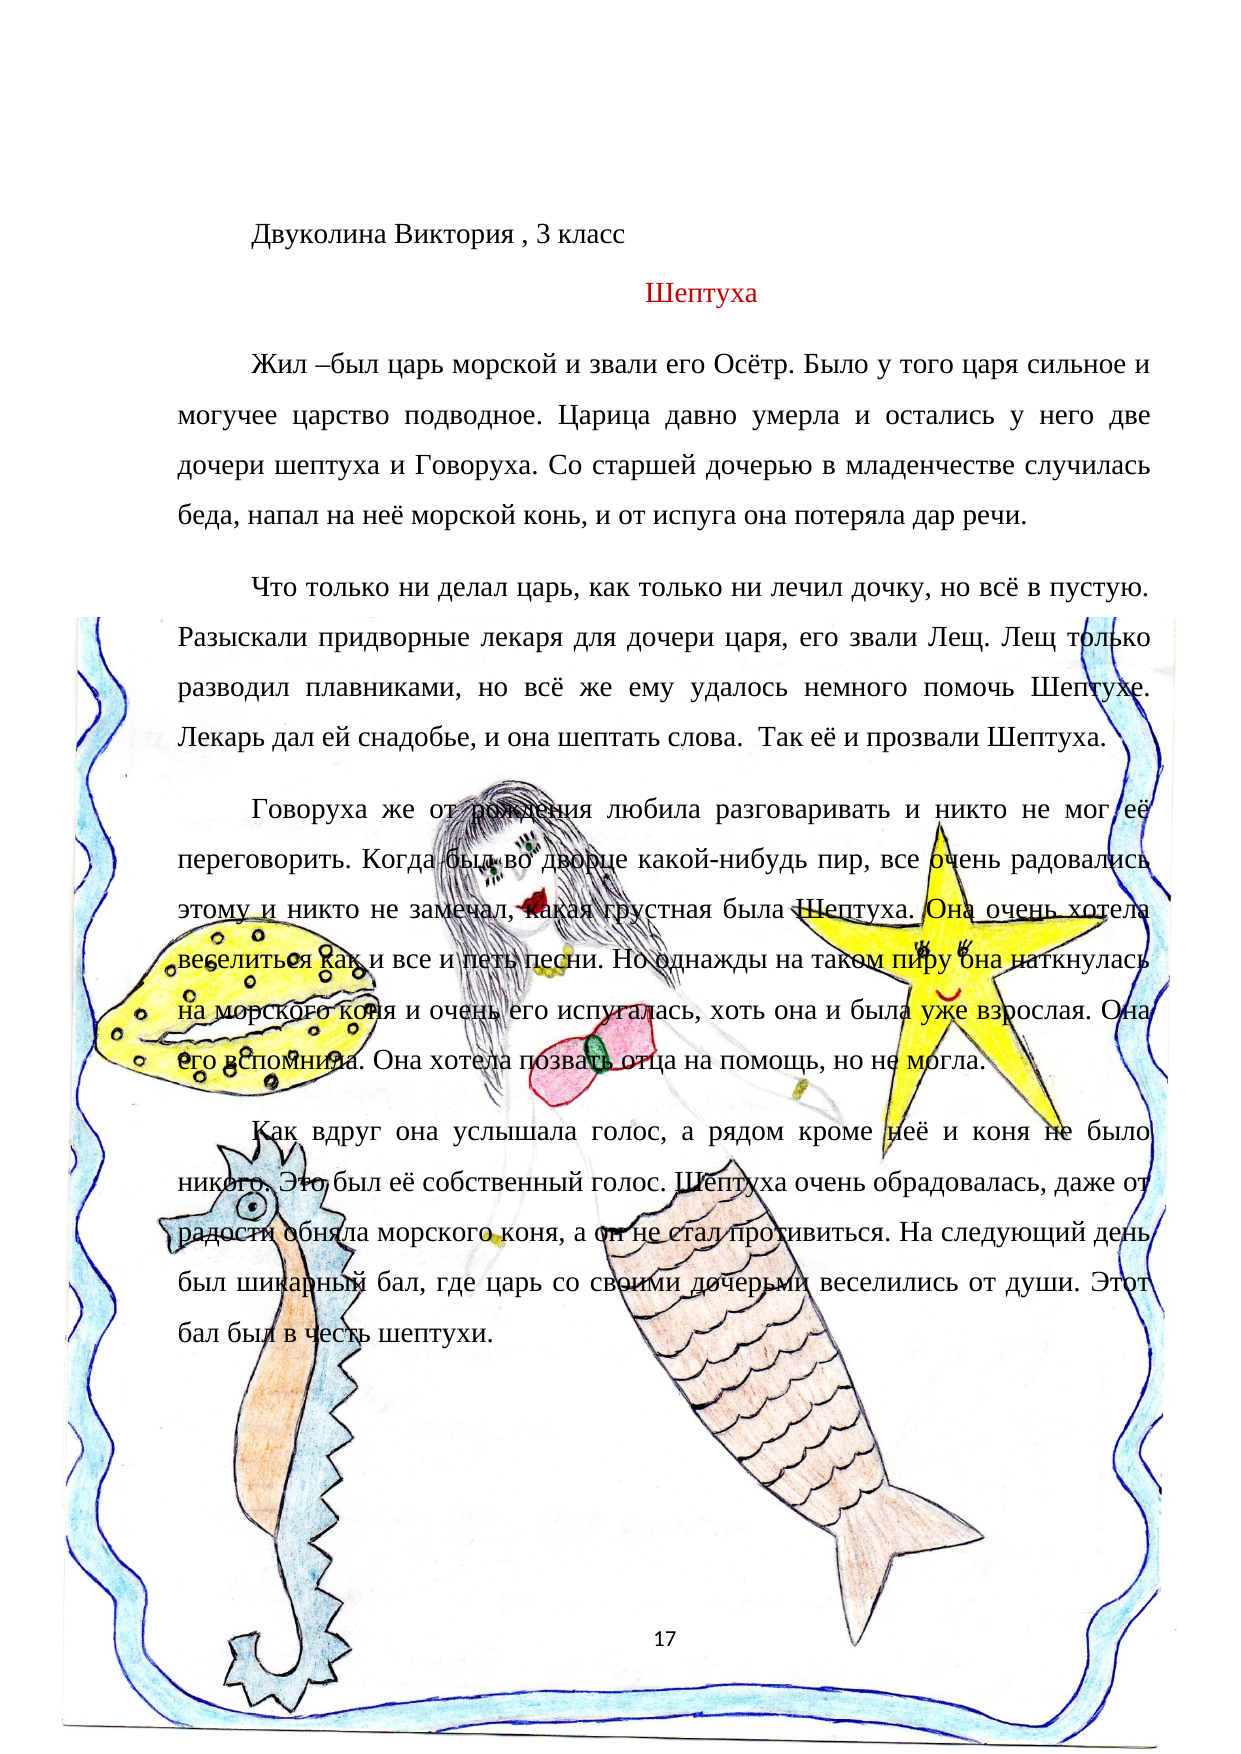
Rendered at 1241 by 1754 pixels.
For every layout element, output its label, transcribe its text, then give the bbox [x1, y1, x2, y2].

text Как вдруг она услышала голос, а рядом кроме неё и коня не было никого. Это был её собственный голос. Шептуха очень обрадовалась, даже от радости обняла морского коня, а он не стал противиться. На следующий день был шикарный бал, где царь со своими дочерьми веселились от души. Этот бал был в честь шептухи. [177, 1113, 1152, 1348]
text Двуколина Виктория , 3 класс [177, 216, 1152, 249]
text Жил –был царь морской и звали его Осётр. Было у того царя сильное и могучее царство подводное. Царица давно умерла и остались у него две дочери шептуха и Говоруха. Со старшей дочерью в младенчестве случилась беда, напал на неё морской конь, и от испуга она потеряла дар речи. [177, 347, 1152, 531]
text Что только ни делал царь, как только ни лечил дочку, но всё в пустую. Разыскали придворные лекаря для дочери царя, его звали Лещ. Лещ только разводил плавниками, но всё же ему удалось немного помочь Шептухе. Лекарь дал ей снадобье, и она шептать слова. Так её и прозвали Шептуха. [177, 569, 1152, 753]
text Говоруха же от рождения любила разговаривать и никто не мог её переговорить. Когда был во дворце какой-нибудь пир, все очень радовались этому и никто не замечал, какая грустная была Шептуха. Она очень хотела веселиться как и все и петь песни. Но однажды на таком пиру она наткнулась на морского коня и очень его испугалась, хоть она и была уже взрослая. Она его вспомнила. Она хотела позвать отца на помощь, но не могла. [177, 791, 1152, 1076]
picture [61, 617, 1178, 1753]
text Шептуха [177, 275, 1152, 309]
